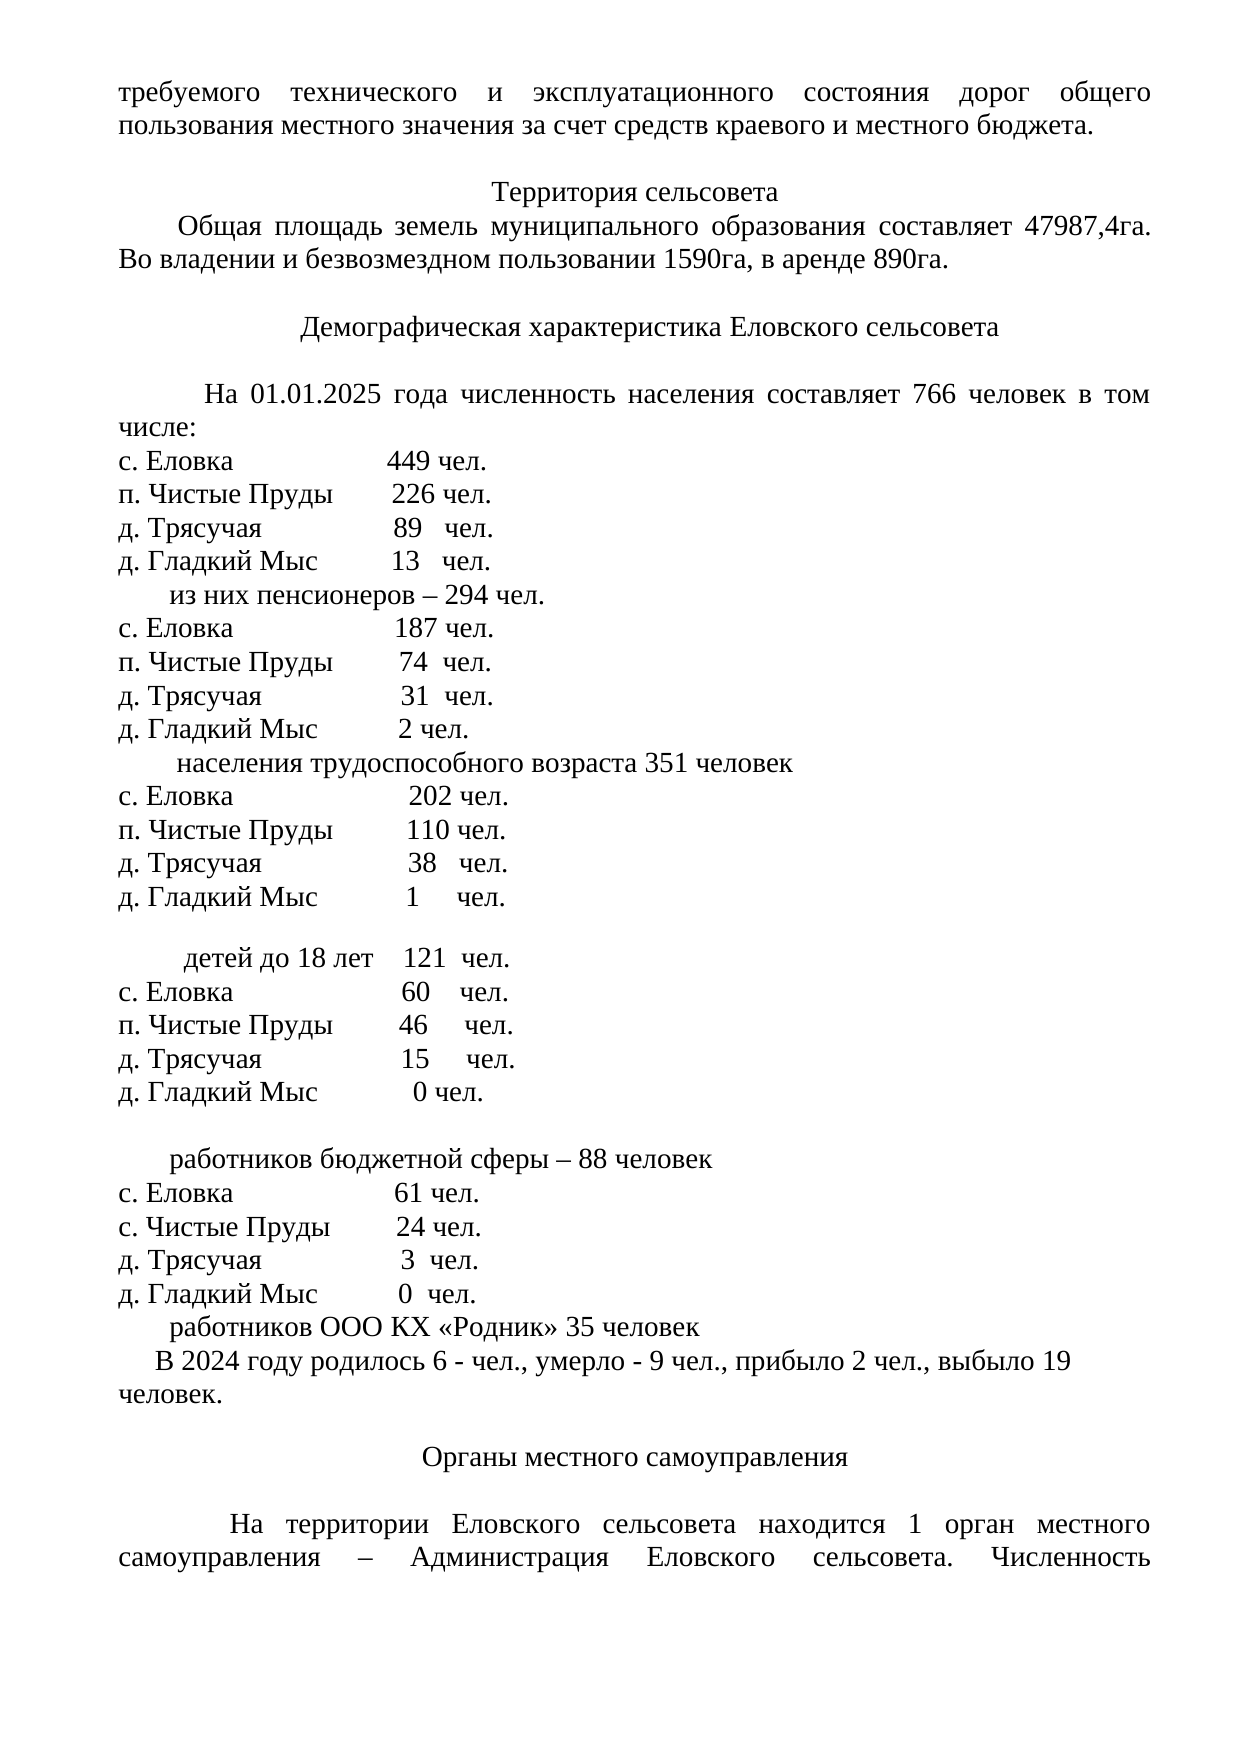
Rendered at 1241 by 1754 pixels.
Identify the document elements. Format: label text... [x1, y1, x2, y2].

text с. Еловка 60 чел. [118, 974, 1152, 1007]
text д. Гладкий Мыс 1 чел. [118, 879, 1152, 912]
text д. Трясучая 38 чел. [118, 845, 1152, 879]
text В 2024 году родилось 6 - чел., умерло - 9 чел., прибыло 2 чел., выбыло 19 человек. [118, 1343, 1152, 1410]
text д. Гладкий Мыс 0 чел. [118, 1276, 1152, 1309]
text Территория сельсовета [118, 174, 1152, 208]
text п. Чистые Пруды 226 чел. [118, 476, 1152, 510]
text с. Еловка 187 чел. [118, 611, 1152, 644]
text п. Чистые Пруды 110 чел. [118, 812, 1152, 845]
text д. Трясучая 89 чел. [118, 510, 1152, 543]
text д. Трясучая 31 чел. [118, 678, 1152, 711]
text населения трудоспособного возраста 351 человек [118, 745, 1152, 778]
text с. Еловка 61 чел. [118, 1175, 1152, 1209]
text работников бюджетной сферы – 88 человек [118, 1142, 1152, 1175]
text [118, 74, 1152, 141]
text из них пенсионеров – 294 чел. [118, 577, 1152, 611]
text с. Еловка 449 чел. [118, 443, 1152, 476]
text д. Гладкий Мыс 13 чел. [118, 543, 1152, 577]
text с. Еловка 202 чел. [118, 778, 1152, 812]
text д. Трясучая 15 чел. [118, 1041, 1152, 1074]
text На 01.01.2025 года численность населения составляет 766 человек в том числе: [118, 376, 1152, 443]
text с. Чистые Пруды 24 чел. [118, 1209, 1152, 1242]
text п. Чистые Пруды 74 чел. [118, 644, 1152, 678]
text Демографическая характеристика Еловского сельсовета [148, 309, 1152, 342]
text Органы местного самоуправления [118, 1439, 1152, 1472]
text Общая площадь земель муниципального образования составляет 47987,4га. Во владении и безвозмездном пользовании 1590га, в аренде 890га. [118, 208, 1152, 275]
text п. Чистые Пруды 46 чел. [118, 1007, 1152, 1041]
text д. Гладкий Мыс 0 чел. [118, 1074, 1152, 1108]
text работников ООО КХ «Родник» 35 человек [118, 1309, 1152, 1343]
text детей до 18 лет 121 чел. [118, 940, 1152, 974]
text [118, 1506, 1152, 1573]
text д. Трясучая 3 чел. [118, 1242, 1152, 1276]
text д. Гладкий Мыс 2 чел. [118, 711, 1152, 745]
